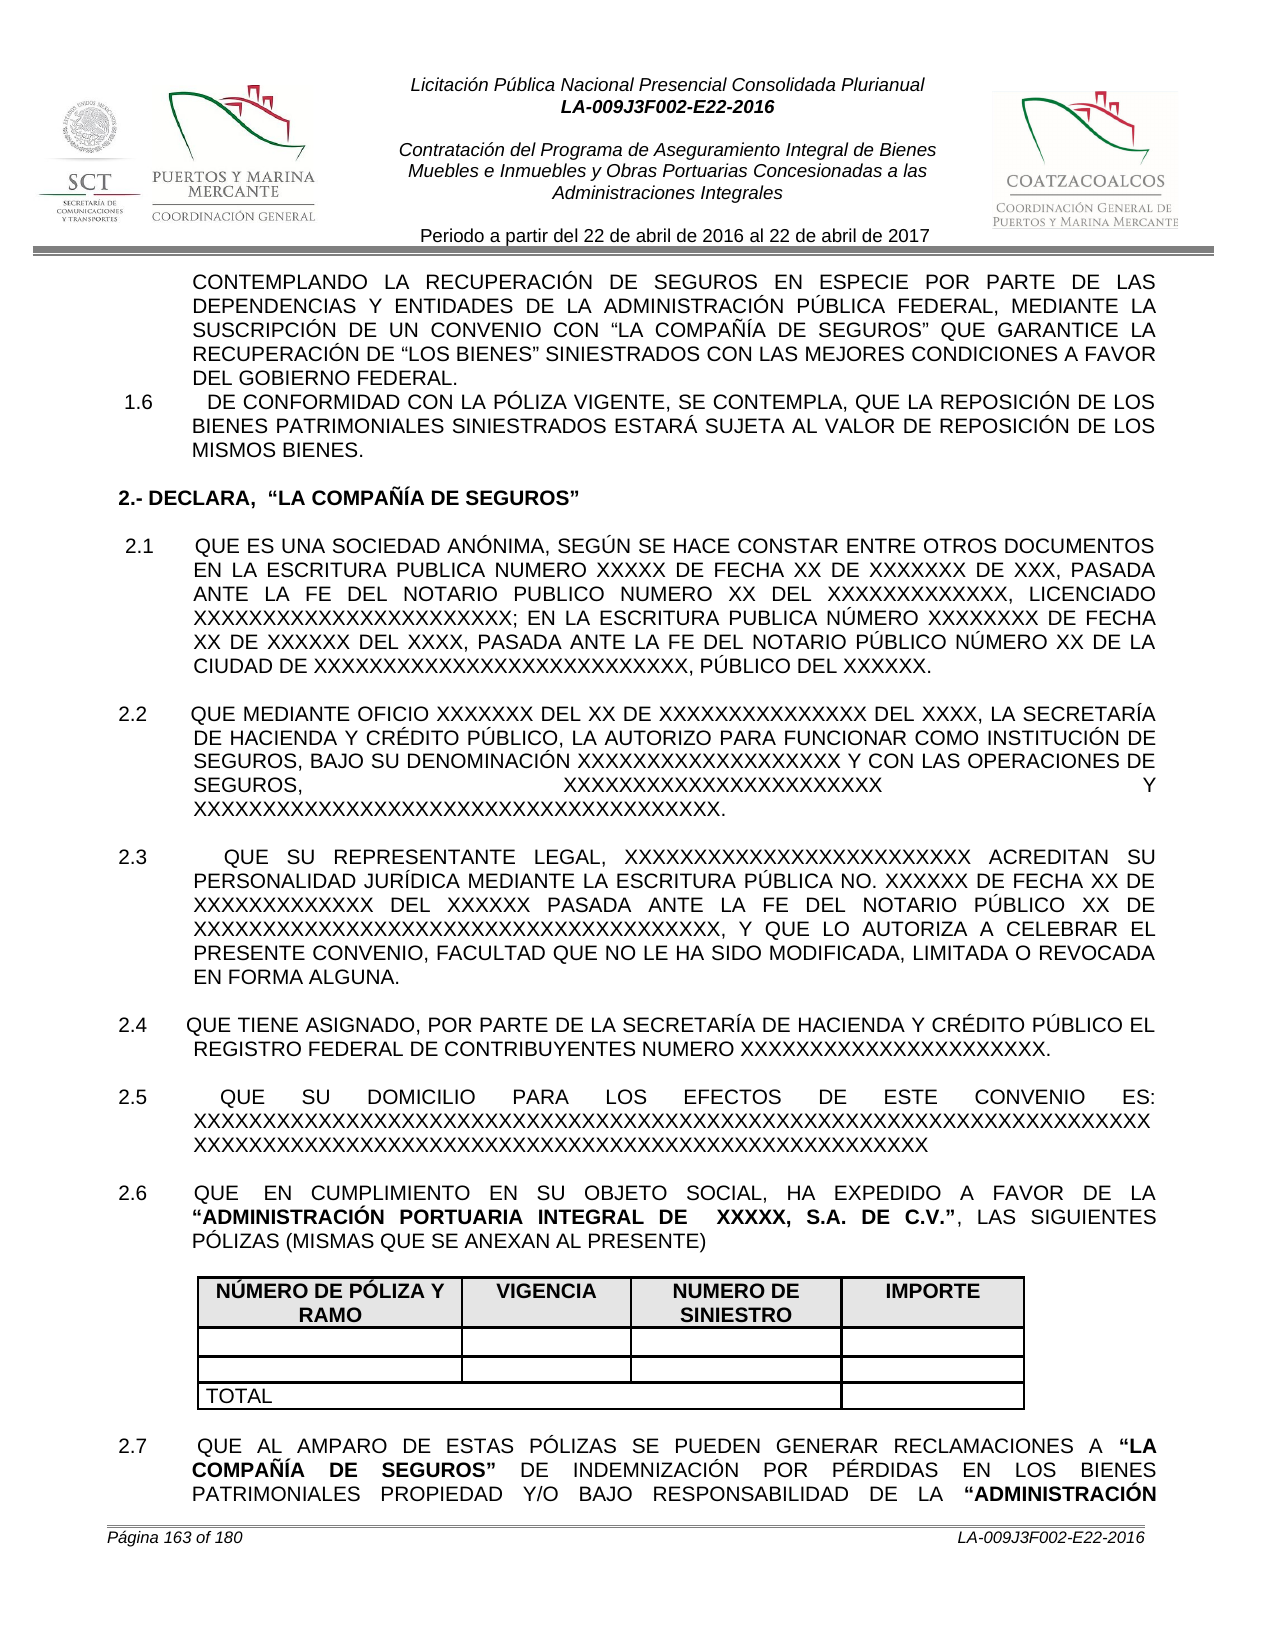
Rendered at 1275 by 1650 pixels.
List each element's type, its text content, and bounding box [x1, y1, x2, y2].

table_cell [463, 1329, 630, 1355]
picture [992, 91, 1179, 229]
text 2.4 QUE TIENE ASIGNADO, POR PARTE DE LA SECRETARÍA DE HACIENDA Y CRÉDITO PÚBLICO EL REGISTRO FEDERAL DE CONTRIBUYENTES NUMERO XXXXXXXXXXXXXXXXXXXXXX. [118, 1013, 1157, 1061]
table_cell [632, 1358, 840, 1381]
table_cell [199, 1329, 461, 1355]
text 2.5 QUE SU DOMICILIO PARA LOS EFECTOS DE ESTE CONVENIO ES: XXXXXXXXXXXXXXXXXXXXXXXXXXXXXXXXXXXXXXXXXXXXXXXXXXXXXXXXXXXXXXXXXXXXXXXXXXXXXXXXXXXXXXXXXXXXXXXXXXXXXXXXXXXXXXXXXXXXXXXXXX [118, 1085, 1157, 1157]
text 1.6 DE CONFORMIDAD CON LA PÓLIZA VIGENTE, SE CONTEMPLA, QUE LA REPOSICIÓN DE LOS BIENES PATRIMONIALES SINIESTRADOS ESTARÁ SUJETA AL VALOR DE REPOSICIÓN DE LOS MISMOS BIENES. [118, 390, 1157, 462]
text 2.2 QUE MEDIANTE OFICIO XXXXXXX DEL XX DE XXXXXXXXXXXXXXX DEL XXXX, LA SECRETARÍA DE HACIENDA Y CRÉDITO PÚBLICO, LA AUTORIZO PARA FUNCIONAR COMO INSTITUCIÓN DE SEGUROS, BAJO SU DENOMINACIÓN XXXXXXXXXXXXXXXXXXX Y CON LAS OPERACIONES DE SEGUROS, XXXXXXXXXXXXXXXXXXXXXXX Y XXXXXXXXXXXXXXXXXXXXXXXXXXXXXXXXXXXXXX. [118, 701, 1157, 821]
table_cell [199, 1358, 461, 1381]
text 2.6 QUE EN CUMPLIMIENTO EN SU OBJETO SOCIAL, HA EXPEDIDO A FAVOR DE LA “ADMINISTRACIÓN PORTUARIA INTEGRAL DE XXXXX, S.A. DE C.V.”, LAS SIGUIENTES PÓLIZAS (MISMAS QUE SE ANEXAN AL PRESENTE) [118, 1181, 1157, 1252]
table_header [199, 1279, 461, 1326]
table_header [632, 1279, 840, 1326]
text 2.3 QUE SU REPRESENTANTE LEGAL, XXXXXXXXXXXXXXXXXXXXXXXXX ACREDITAN SU PERSONALIDAD JURÍDICA MEDIANTE LA ESCRITURA PÚBLICA NO. XXXXXX DE FECHA XX DE XXXXXXXXXXXXX DEL XXXXXX PASADA ANTE LA FE DEL NOTARIO PÚBLICO XX DE XXXXXXXXXXXXXXXXXXXXXXXXXXXXXXXXXXXXXX, Y QUE LO AUTORIZA A CELEBRAR EL PRESENTE CONVENIO, FACULTAD QUE NO LE HA SIDO MODIFICADA, LIMITADA O REVOCADA EN FORMA ALGUNA. [118, 845, 1157, 989]
text 2.- DECLARA, “LA COMPAÑÍA DE SEGUROS” [118, 486, 1157, 510]
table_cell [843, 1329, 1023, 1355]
text 2.1 QUE ES UNA SOCIEDAD ANÓNIMA, SEGÚN SE HACE CONSTAR ENTRE OTROS DOCUMENTOS EN LA ESCRITURA PUBLICA NUMERO XXXXX DE FECHA XX DE XXXXXXX DE XXX, PASADA ANTE LA FE DEL NOTARIO PUBLICO NUMERO XX DEL XXXXXXXXXXXXX, LICENCIADO XXXXXXXXXXXXXXXXXXXXXXX; EN LA ESCRITURA PUBLICA NÚMERO XXXXXXXX DE FECHA XX DE XXXXXX DEL XXXX, PASADA ANTE LA FE DEL NOTARIO PÚBLICO NÚMERO XX DE LA CIUDAD DE XXXXXXXXXXXXXXXXXXXXXXXXXXX, PÚBLICO DEL XXXXXX. [118, 534, 1157, 677]
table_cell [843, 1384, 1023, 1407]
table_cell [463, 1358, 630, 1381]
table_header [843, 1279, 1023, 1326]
picture [32, 85, 321, 235]
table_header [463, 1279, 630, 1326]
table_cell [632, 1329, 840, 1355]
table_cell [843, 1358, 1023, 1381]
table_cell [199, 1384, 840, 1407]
